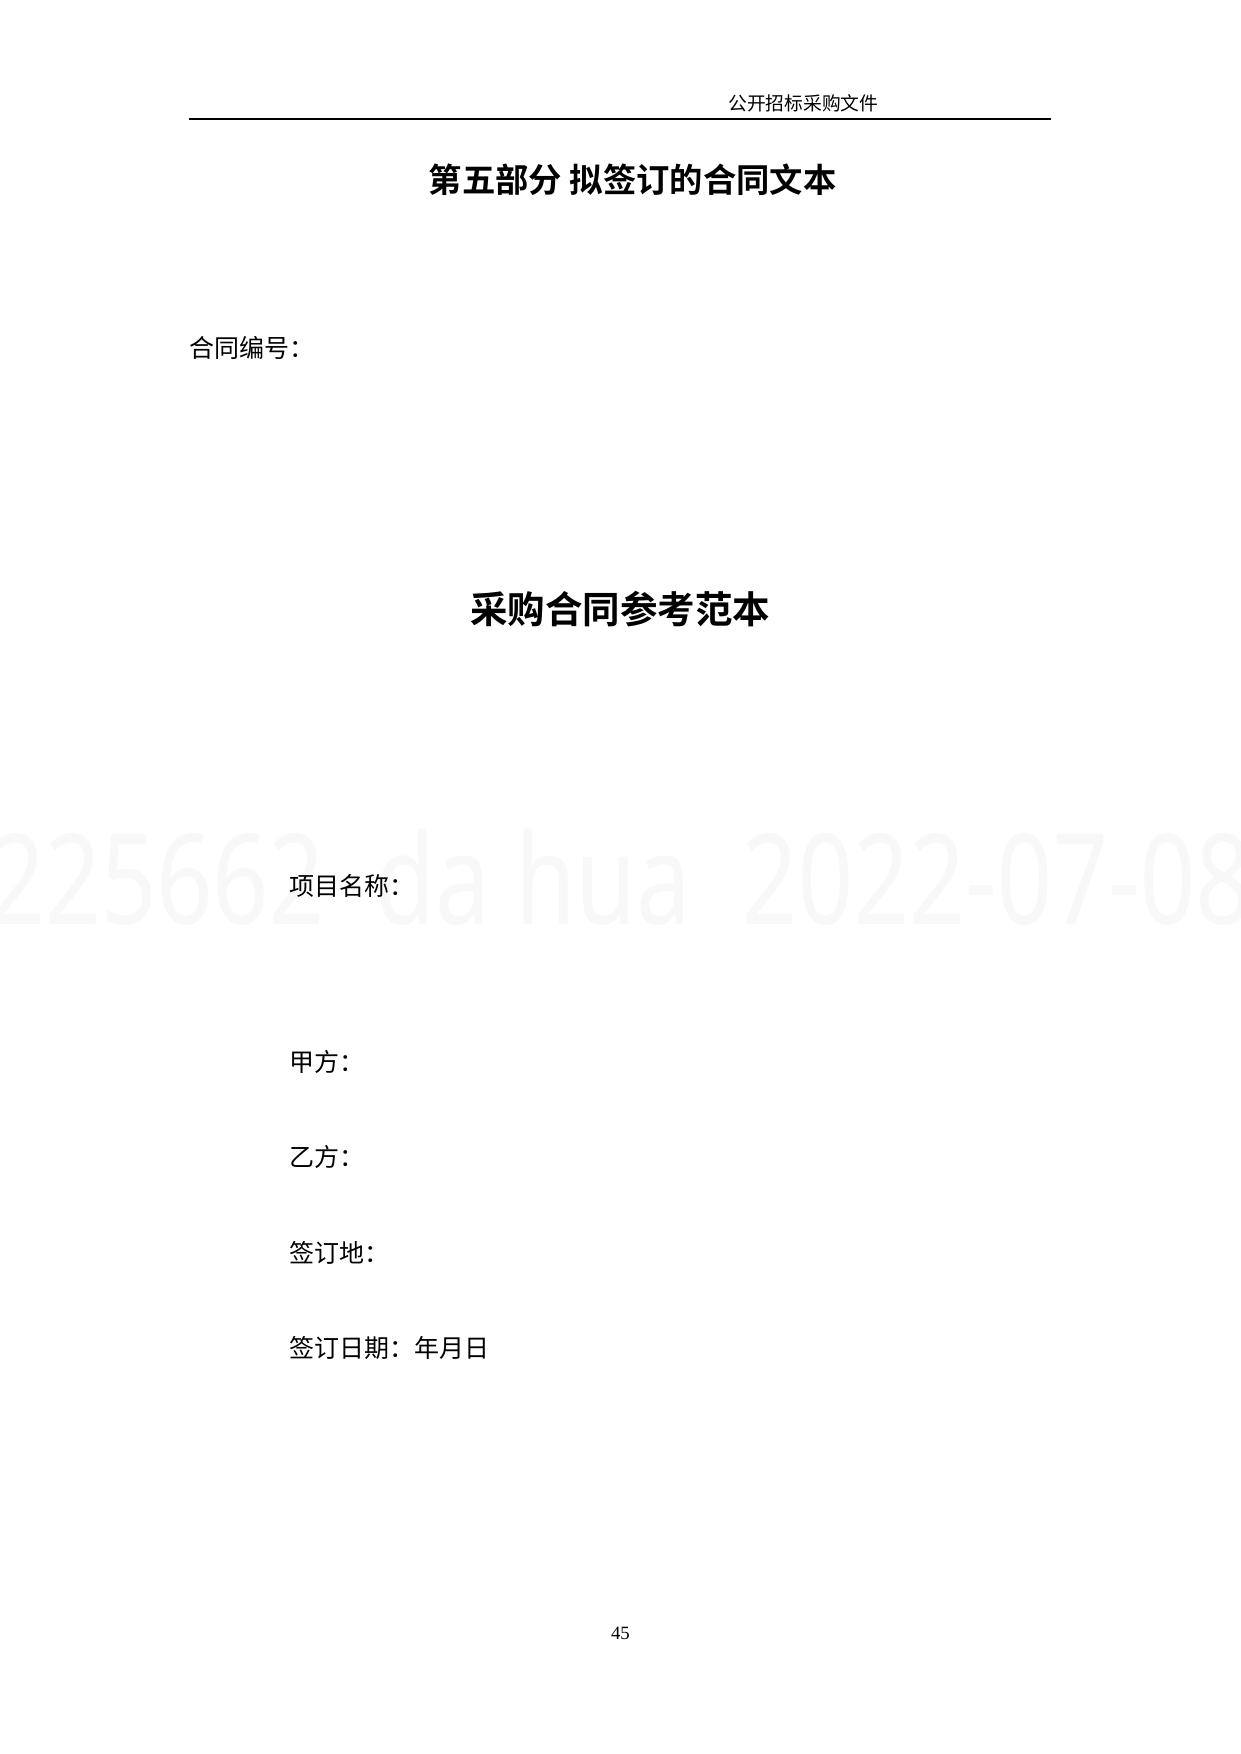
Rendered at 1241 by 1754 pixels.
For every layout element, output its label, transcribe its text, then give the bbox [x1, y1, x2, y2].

text 签订地： [189, 1233, 1051, 1269]
text 签订日期：年月日 [189, 1328, 1051, 1365]
text 采购合同参考范本 [189, 580, 1051, 634]
text 第五部分 拟签订的合同文本 [214, 153, 1051, 202]
text 甲方： [289, 1043, 1051, 1079]
text 项目名称： [289, 867, 1051, 903]
text 合同编号： [189, 328, 1051, 364]
text 乙方： [289, 1138, 1051, 1174]
